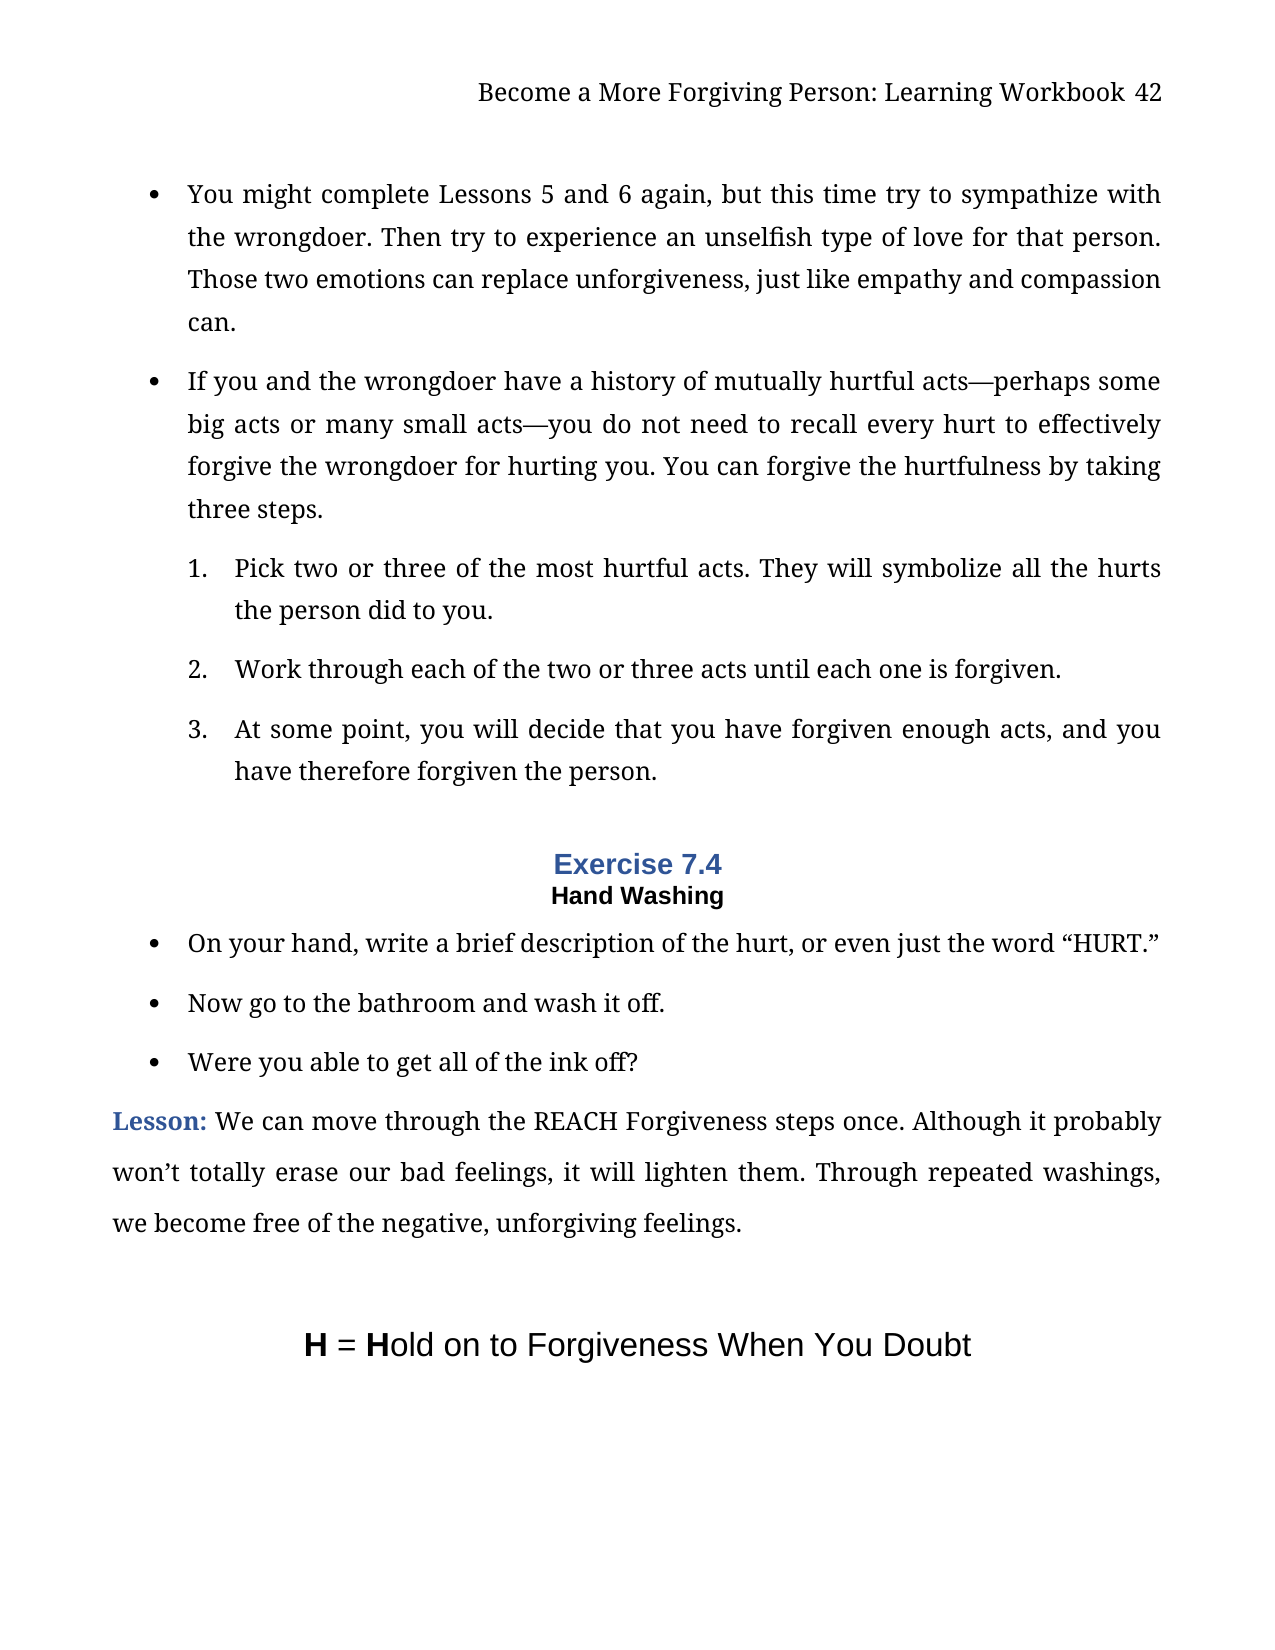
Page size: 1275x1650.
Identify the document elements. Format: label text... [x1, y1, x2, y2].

list 1. Pick two or three of the most hurtful acts. They will symbolize all the hurts the person did to you. [187, 551, 1162, 627]
list Were you able to get all of the ink off? [150, 1044, 1162, 1078]
text Lesson: We can move through the REACH Forgiveness steps once. Although it probably won’t totally erase our bad feelings, it will lighten them. Through repeated washings, we become free of the negative, unforgiving feelings. [112, 1103, 1162, 1240]
subtitle H = Hold on to Forgiveness When You Doubt [112, 1325, 1162, 1363]
list Now go to the bathroom and wash it off. [150, 985, 1162, 1019]
list 3. At some point, you will decide that you have forgiven enough acts, and you have therefore forgiven the person. [187, 711, 1162, 788]
list You might complete Lessons 5 and 6 again, but this time try to sympathize with the wrongdoer. Then try to experience an unselfish type of love for that person. Those two emotions can replace unforgiveness, just like empathy and compassion can. [150, 177, 1162, 339]
list If you and the wrongdoer have a history of mutually hurtful acts—perhaps some big acts or many small acts—you do not need to recall every hurt to effectively forgive the wrongdoer for hurting you. You can forgive the hurtfulness by taking three steps. [150, 364, 1162, 525]
list 2. Work through each of the two or three acts until each one is forgiven. [187, 652, 1162, 686]
subtitle Exercise 7.4 [112, 847, 1162, 881]
subtitle Hand Washing [112, 881, 1162, 909]
list On your hand, write a brief description of the hurt, or even just the word “HURT.” [150, 926, 1162, 960]
